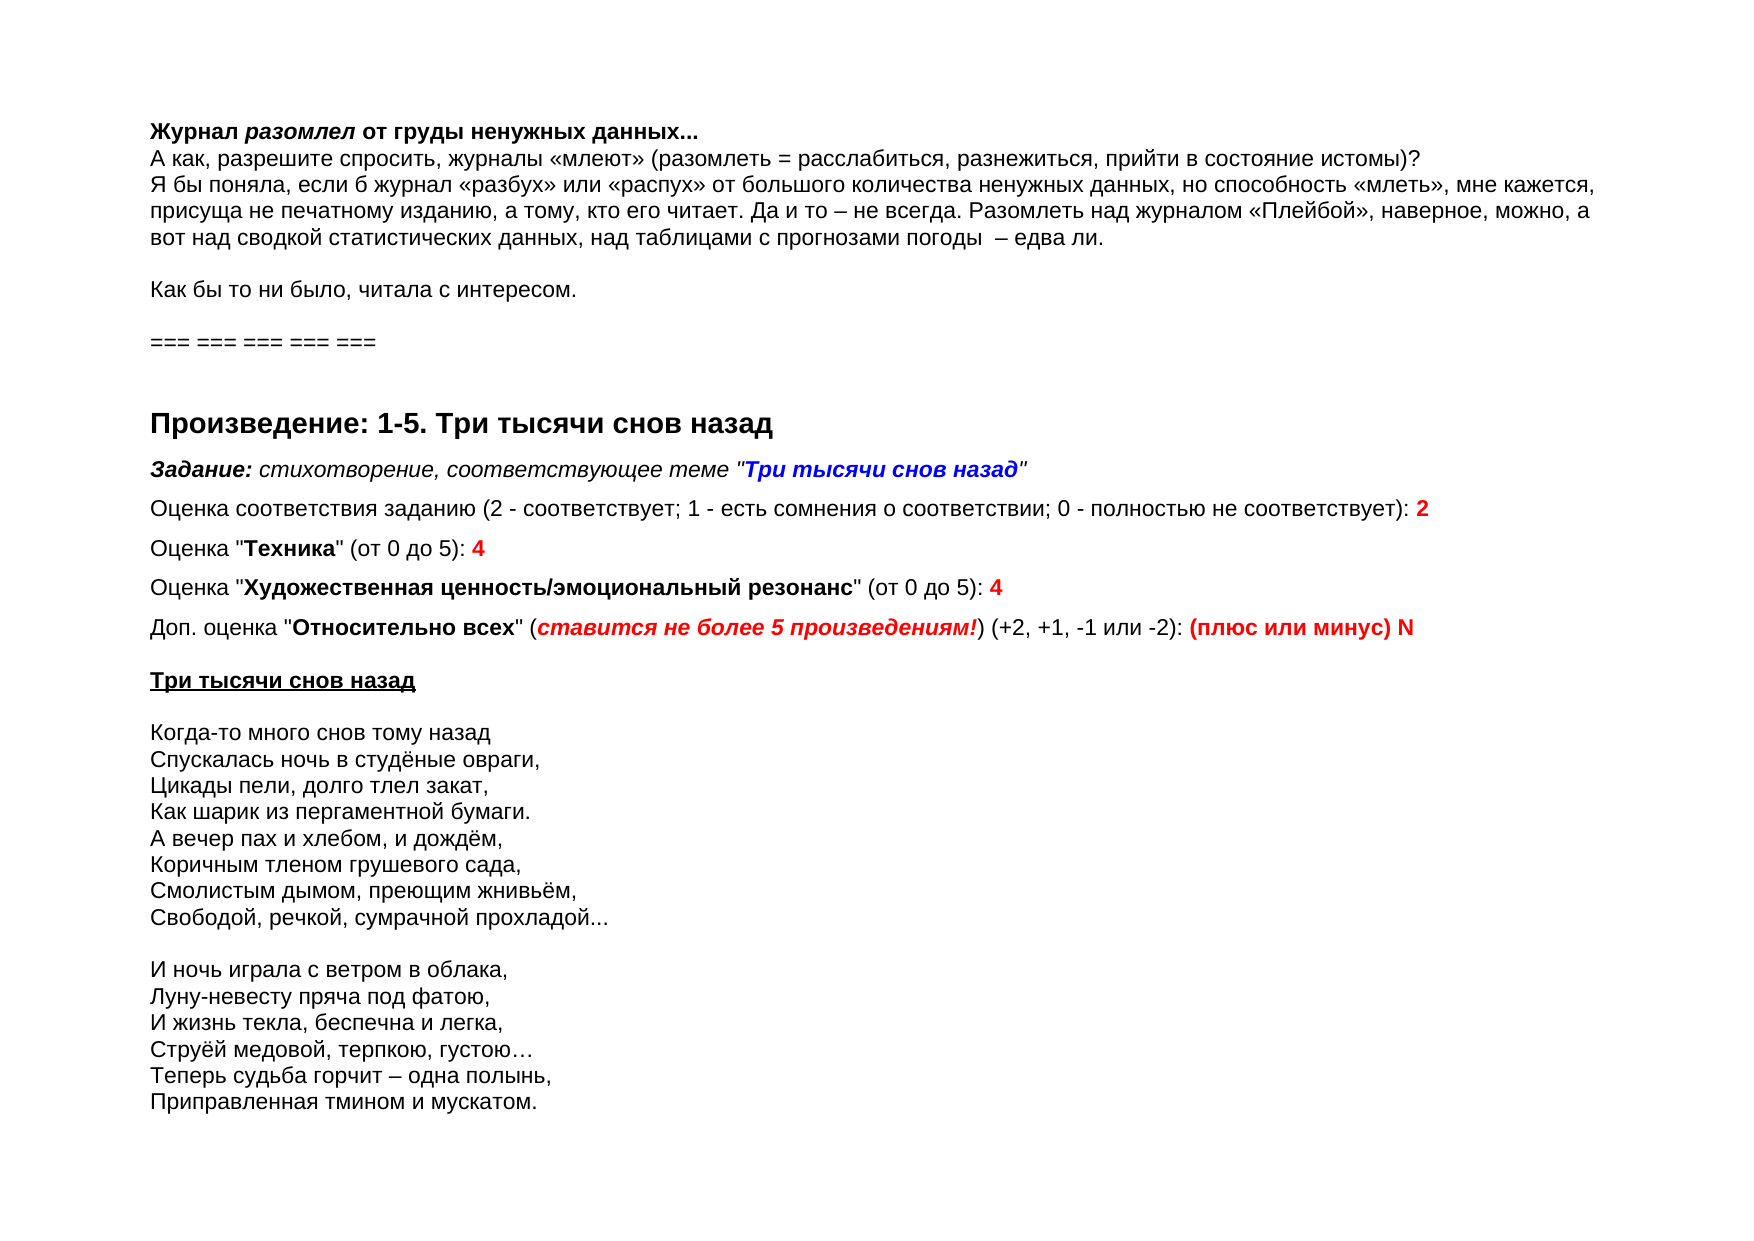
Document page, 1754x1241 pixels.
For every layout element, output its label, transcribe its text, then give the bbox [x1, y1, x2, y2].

text Я бы поняла, если б журнал «разбух» или «распух» от большого количества ненужных данных, но способность «млеть», мне кажется, присуща не печатному изданию, а тому, кто его читает. Да и то – не всегда. Разомлеть над журналом «Плейбой», наверное, можно, а вот над сводкой статистических данных, над таблицами с прогнозами погоды – едва ли. [150, 171, 1604, 250]
text Струёй медовой, терпкою, густою… [150, 1036, 1604, 1062]
text Смолистым дымом, преющим жнивьём, [150, 877, 1604, 904]
text Луну-невесту пряча под фатою, [150, 983, 1604, 1009]
text А вечер пах и хлебом, и дождём, [150, 825, 1604, 851]
text Задание: стихотворение, соответствующее теме "Три тысячи снов назад" [150, 456, 1604, 482]
text Оценка соответствия заданию (2 - соответствует; 1 - есть сомнения о соответствии; 0 - полностью не соответствует): 2 [150, 495, 1604, 522]
text Оценка "Художественная ценность/эмоциональный резонанс" (от 0 до 5): 4 [150, 574, 1604, 601]
text Оценка "Техника" (от 0 до 5): 4 [150, 535, 1604, 561]
text А как, разрешите спросить, журналы «млеют» (разомлеть = расслабиться, разнежиться, прийти в состояние истомы)? [150, 144, 1604, 171]
text И жизнь текла, беспечна и легка, [150, 1009, 1604, 1036]
text Три тысячи снов назад [150, 667, 1604, 693]
text Когда-то много снов тому назад [150, 719, 1604, 746]
text Свободой, речкой, сумрачной прохладой... [150, 904, 1604, 930]
text Произведение: 1-5. Три тысячи снов назад [150, 406, 1604, 439]
text Теперь судьба горчит – одна полынь, [150, 1062, 1604, 1088]
text Приправленная тмином и мускатом. [150, 1088, 1604, 1114]
text Как шарик из пергаментной бумаги. [150, 798, 1604, 825]
text И ночь играла с ветром в облака, [150, 956, 1604, 983]
text Коричным тленом грушевого сада, [150, 851, 1604, 877]
text === === === === === [150, 329, 1604, 355]
text Журнал разомлел от груды ненужных данных... [150, 118, 1604, 144]
text Спускалась ночь в студёные овраги, [150, 746, 1604, 772]
text Как бы то ни было, читала с интересом. [150, 276, 1604, 303]
text Цикады пели, долго тлел закат, [150, 772, 1604, 798]
text Доп. оценка "Относительно всех" (ставится не более 5 произведениям!) (+2, +1, -1 или -2): (плюс или минус) N [150, 614, 1604, 640]
